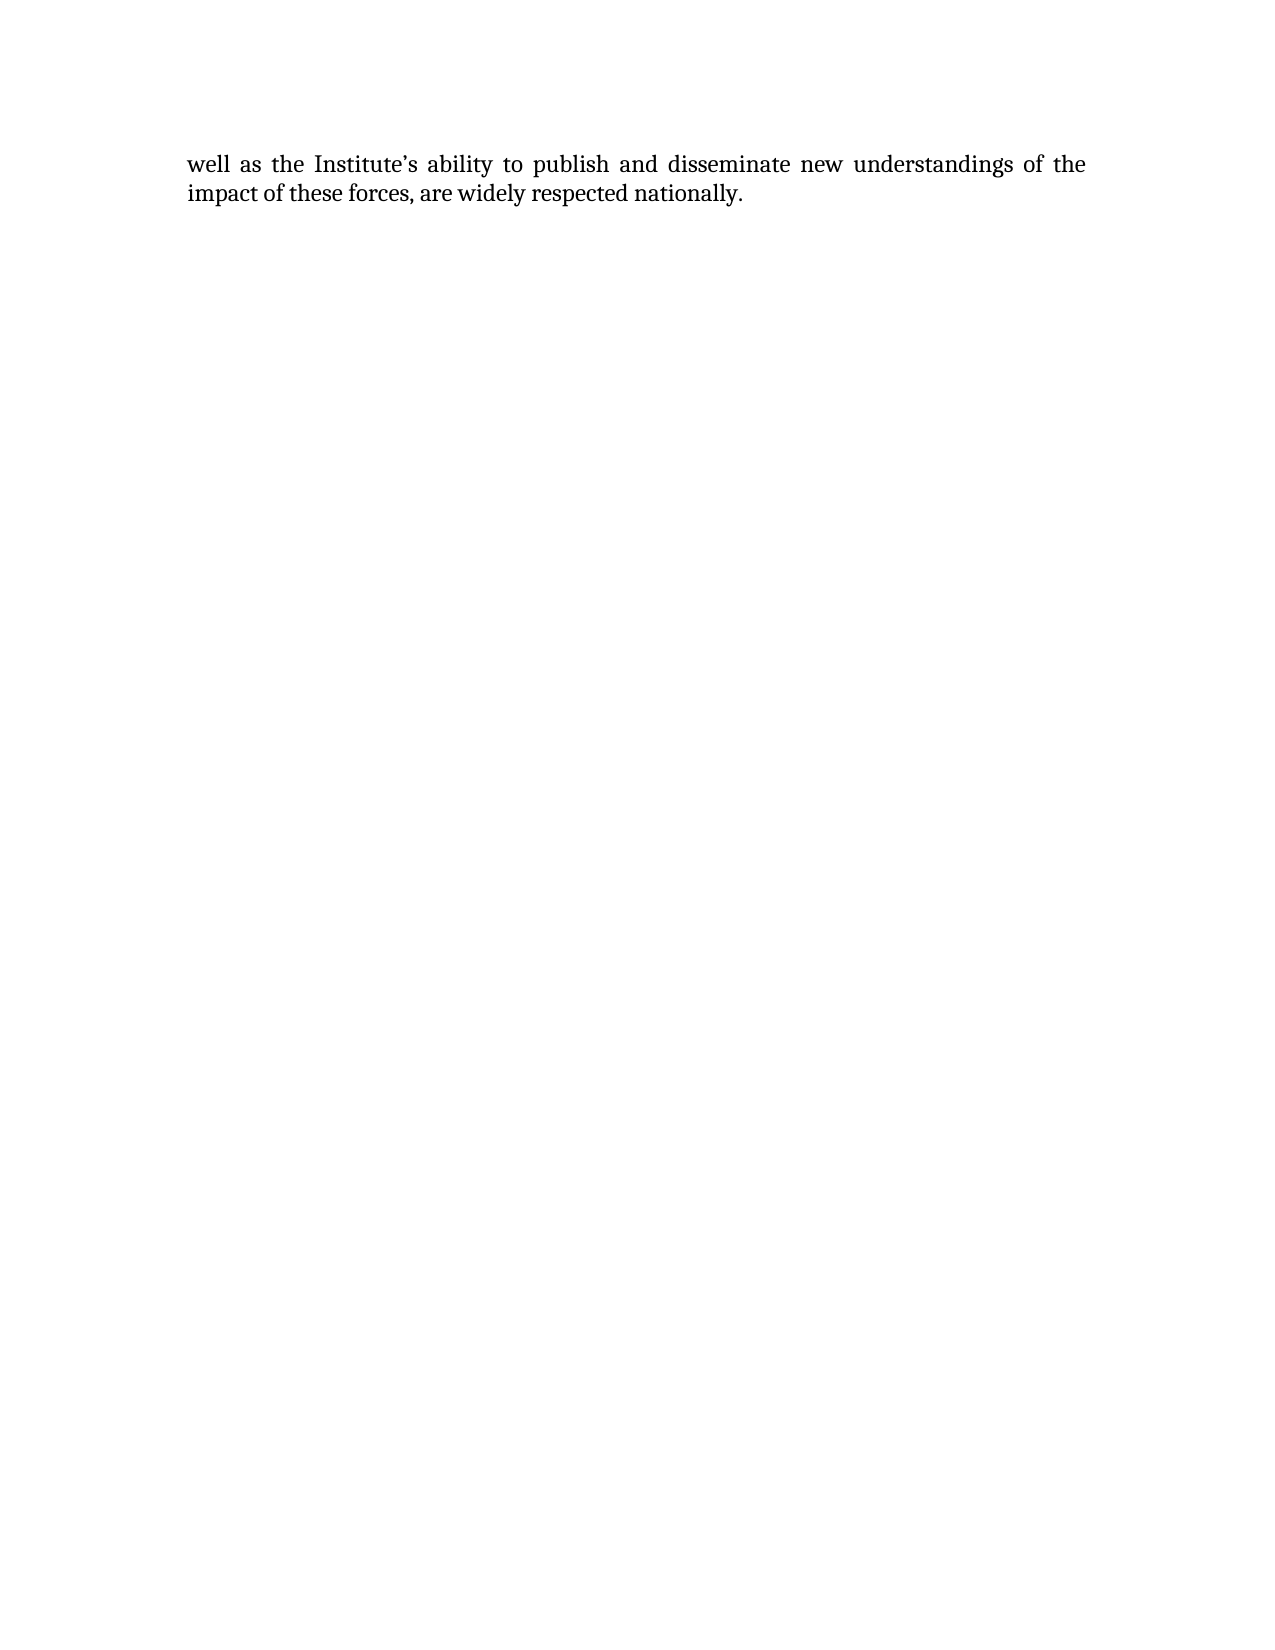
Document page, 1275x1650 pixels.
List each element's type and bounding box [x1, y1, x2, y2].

text [187, 150, 1087, 207]
